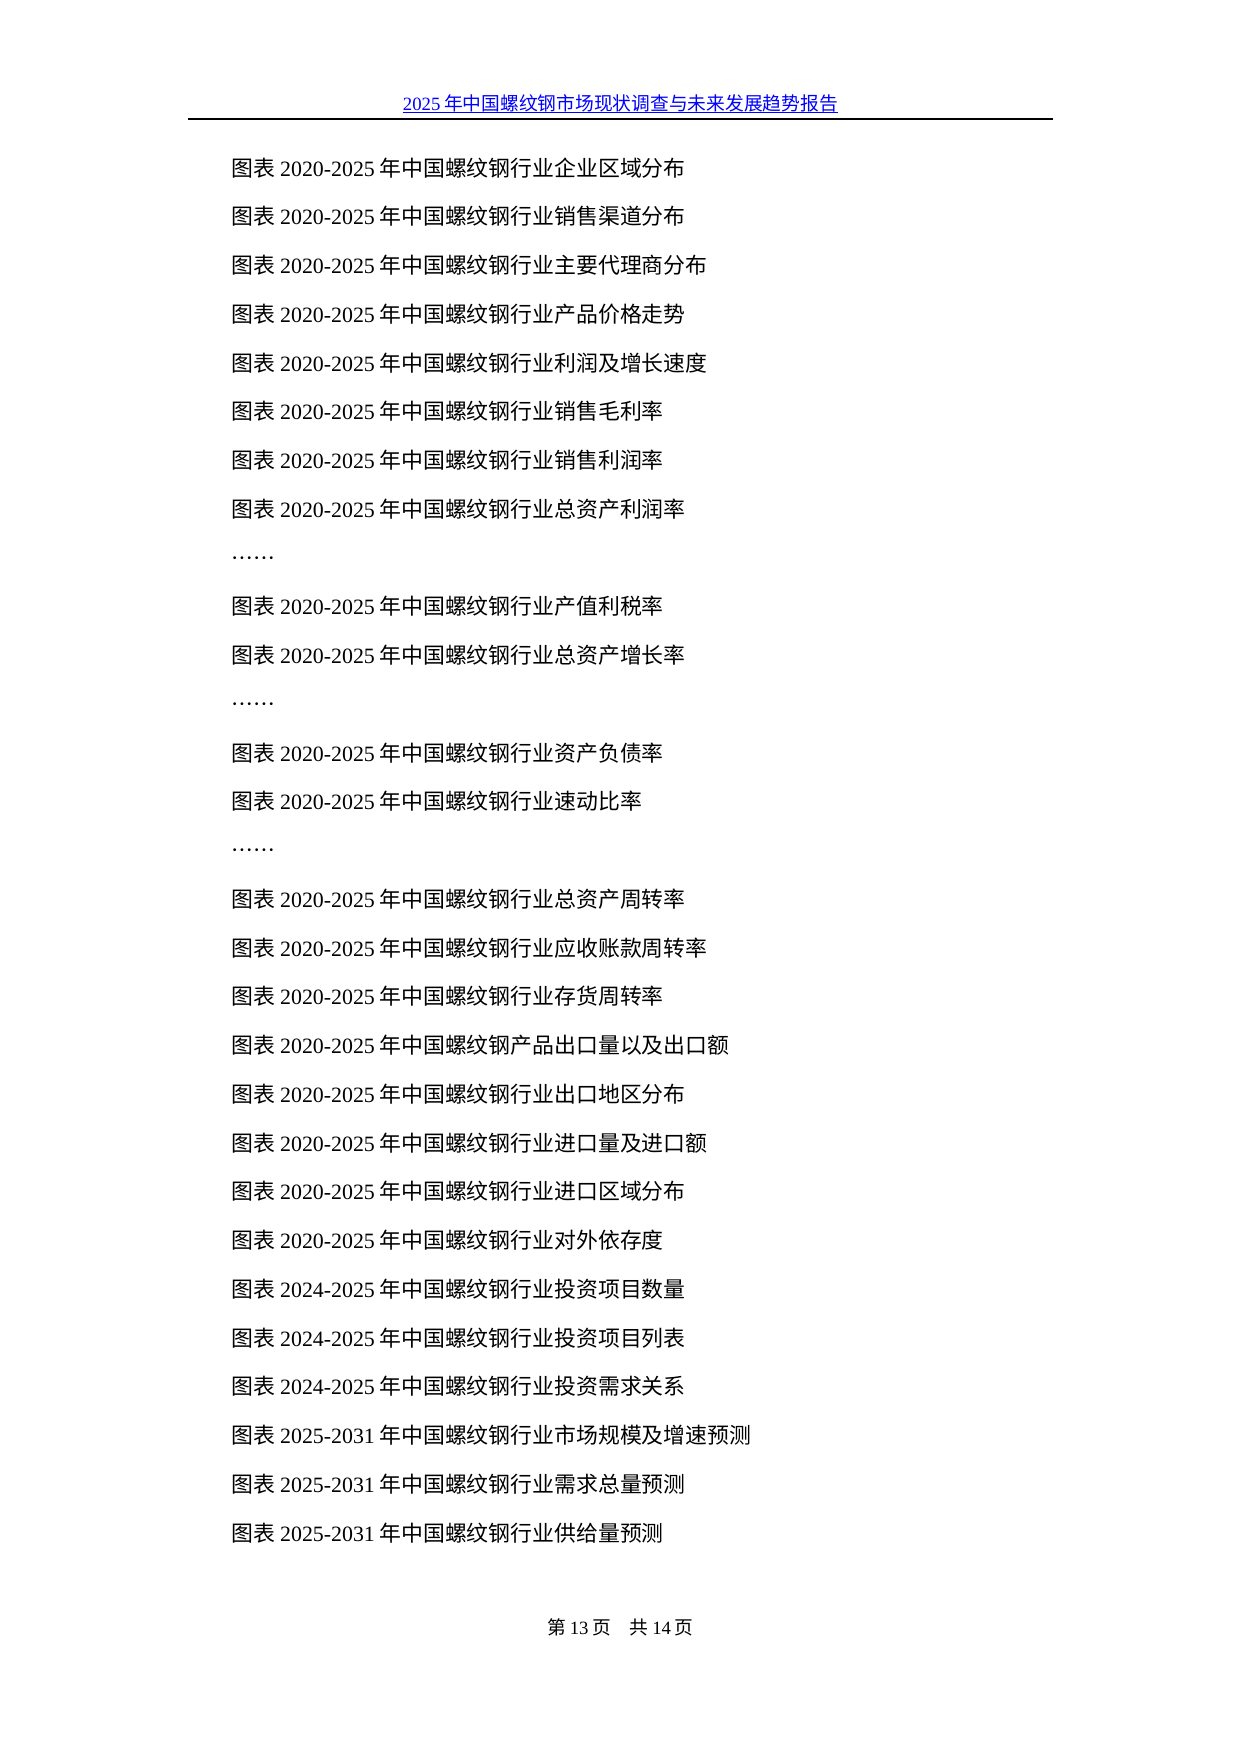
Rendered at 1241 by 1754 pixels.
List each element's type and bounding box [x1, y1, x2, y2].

text [187, 150, 1053, 1548]
